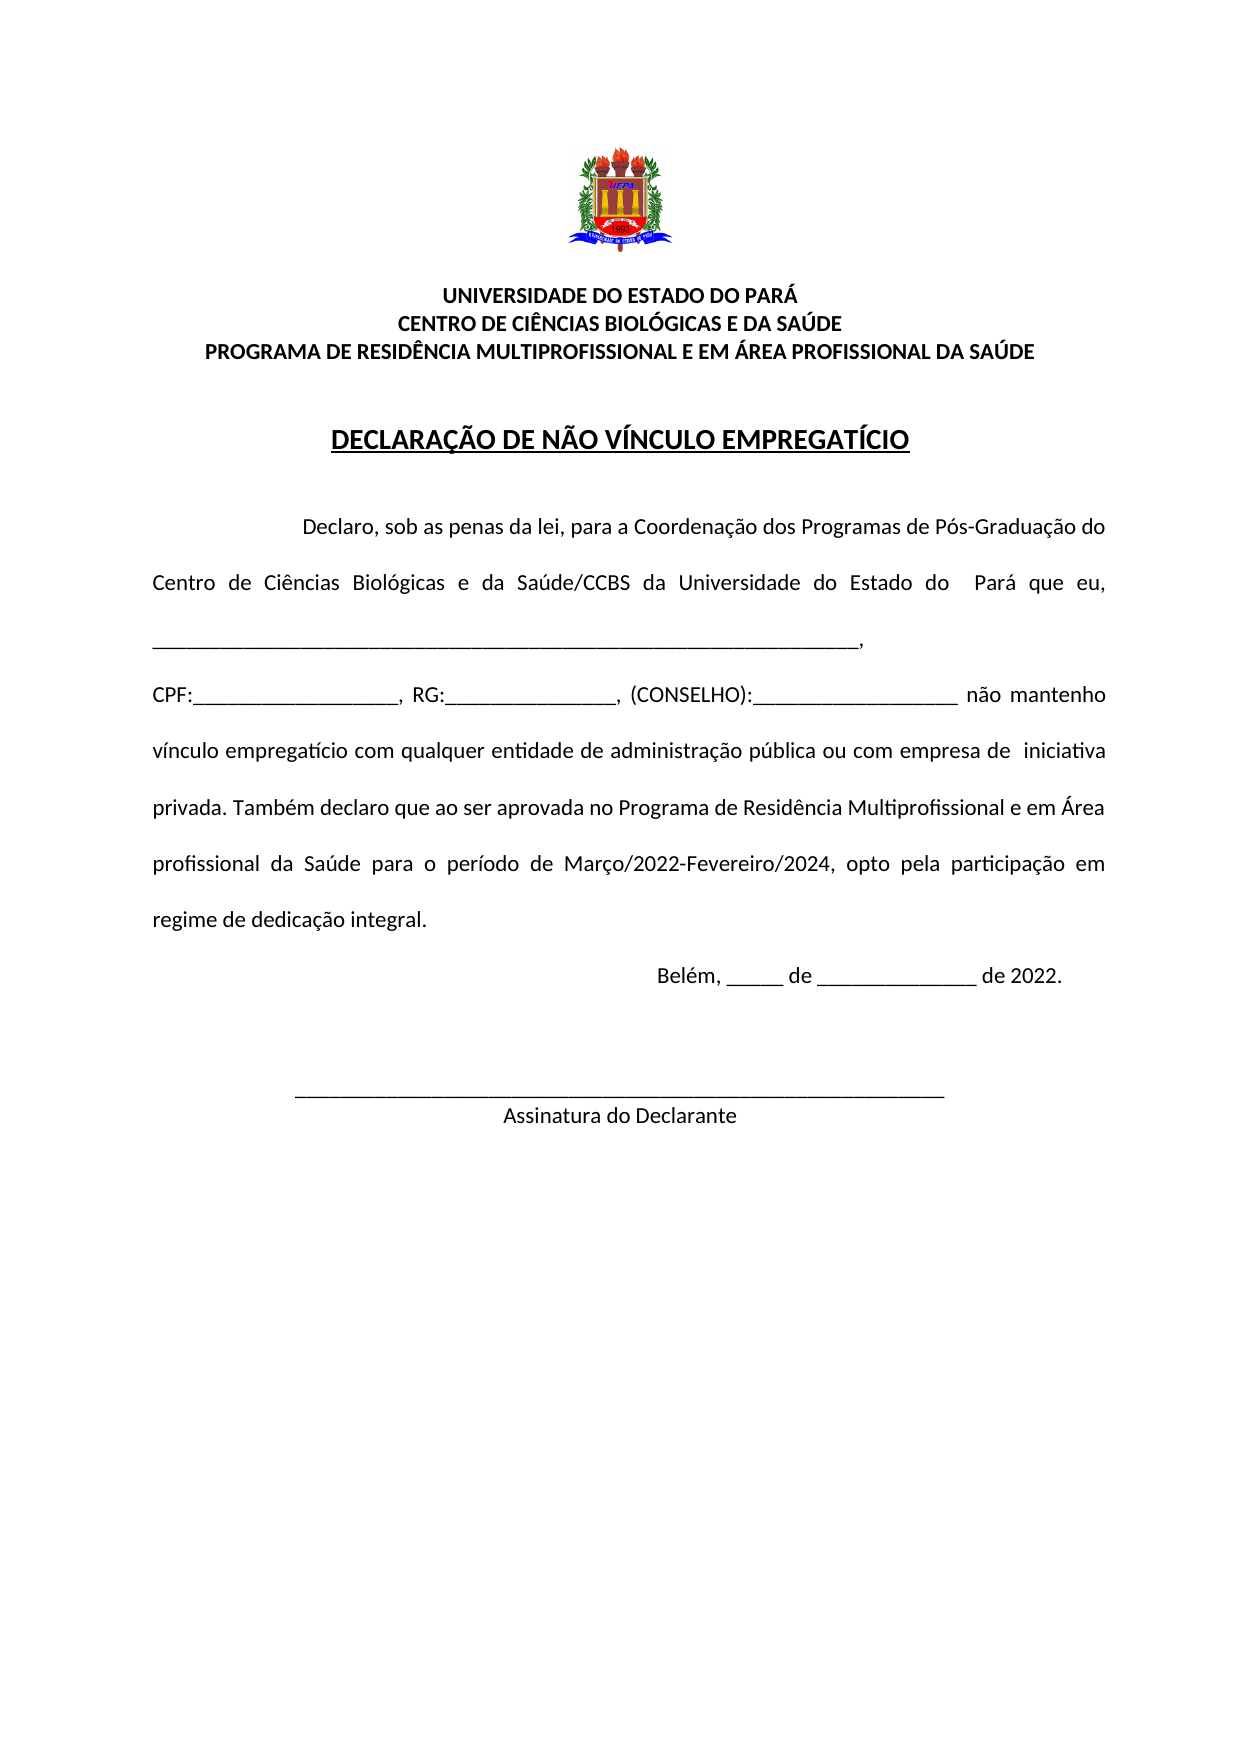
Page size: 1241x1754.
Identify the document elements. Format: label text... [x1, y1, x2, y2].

text Universidade do Estado do Pará [177, 281, 1063, 309]
text DECLARAÇÃO DE NÃO VÍNCULO EMPREGATÍCIO [177, 421, 1063, 456]
text _________________________________________________________ [177, 1073, 1063, 1101]
text Declaro, sob as penas da lei, para a Coordenação dos Programas de Pós-Graduação do Centro de Ciências Biológicas e da Saúde/CCBS da Universidade do Estado do Pará que eu, ______________________________________________________________, CPF:__________________, RG:_______________, (CONSELHO):__________________ não mantenho vínculo empregatício com qualquer entidade de administração pública ou com empresa de iniciativa privada. Também declaro que ao ser aprovada no Programa de Residência Multiprofissional e em Área profissional da Saúde para o período de Março/2022-Fevereiro/2024, opto pela participação em regime de dedicação integral. [152, 512, 1107, 933]
text Belém, _____ de ______________ de 2022. [177, 961, 1063, 989]
text Assinatura do Declarante [177, 1101, 1063, 1129]
text Programa de Residência Multiprofissional e em Área profissional da Saúde [177, 337, 1063, 365]
text Centro de Ciências Biológicas e da Saúde [177, 309, 1063, 337]
